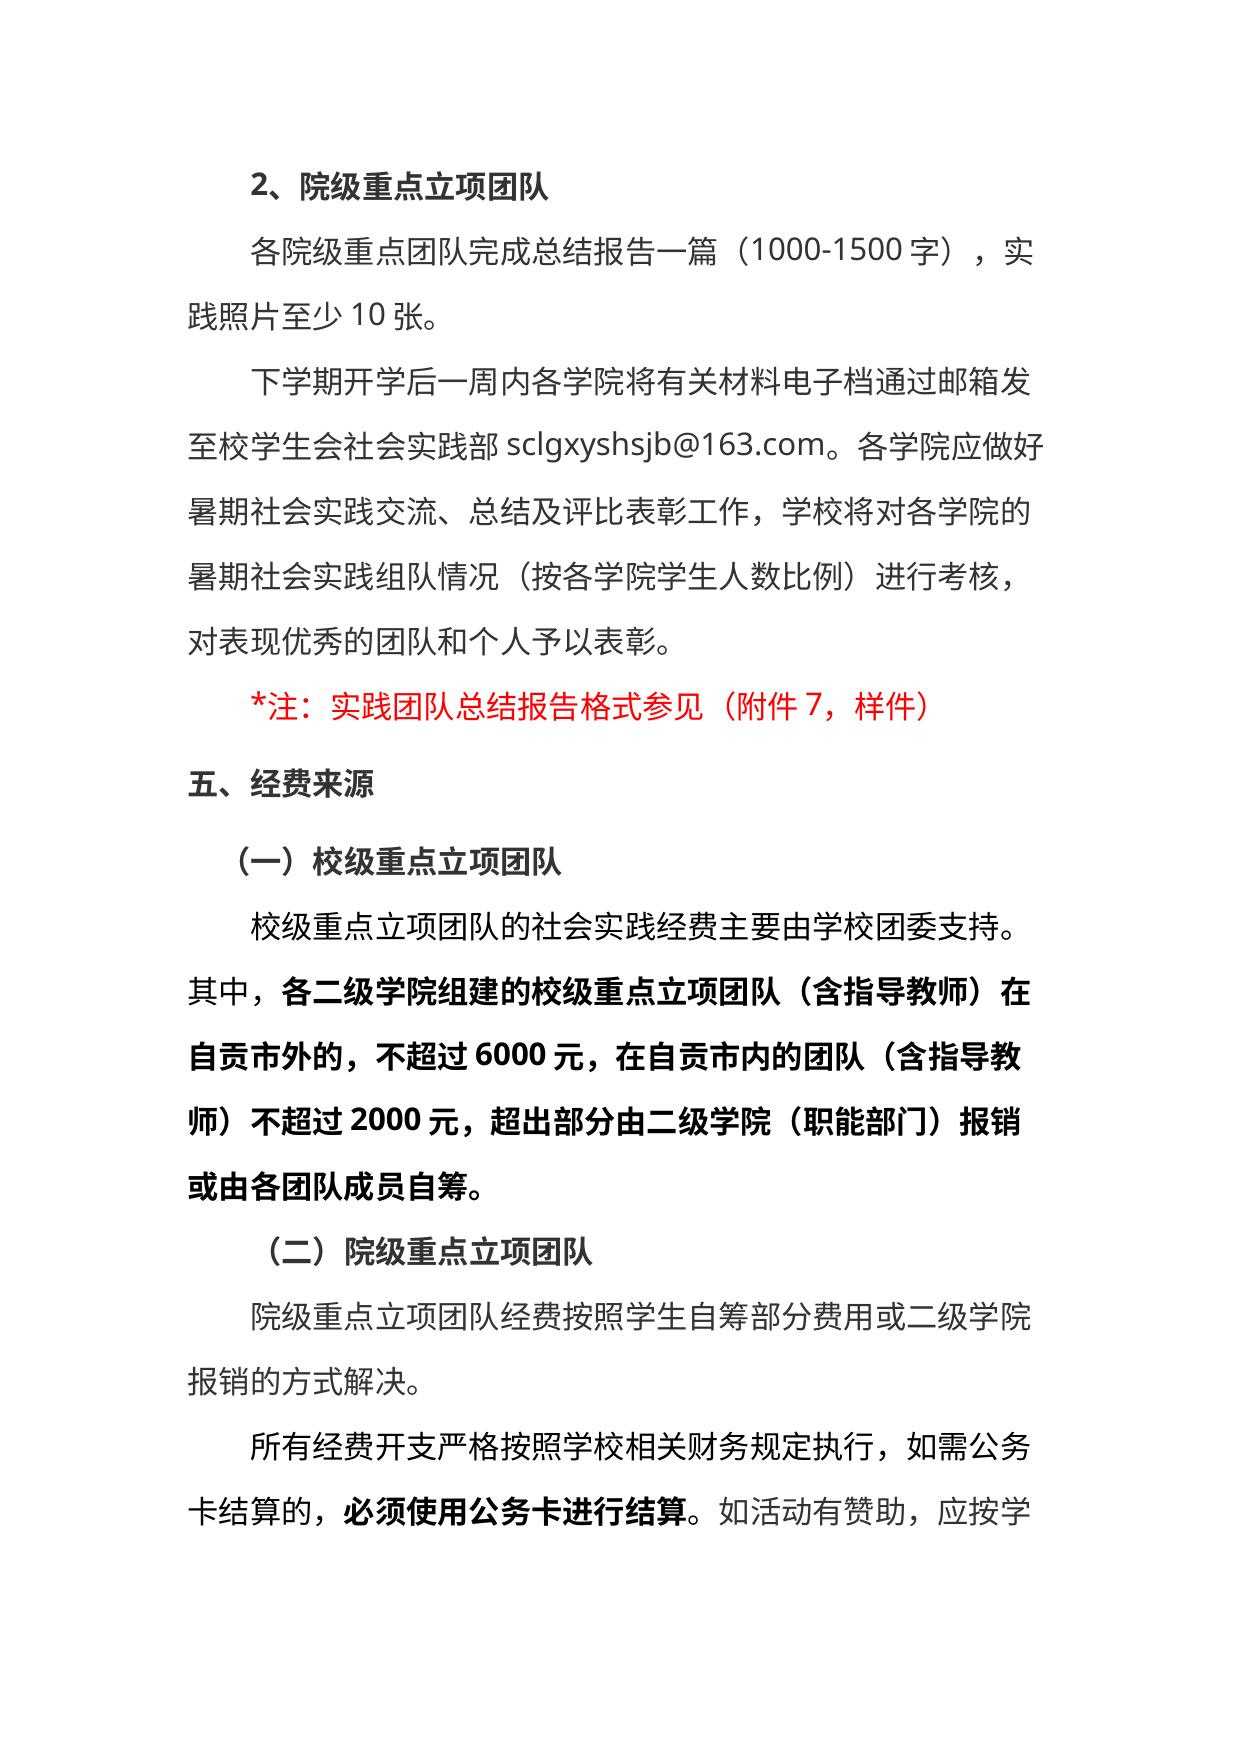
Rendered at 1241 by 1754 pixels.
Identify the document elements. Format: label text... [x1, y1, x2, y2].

text 下学期开学后一周内各学院将有关材料电子档通过邮箱发至校学生会社会实践部sclgxyshsjb@163.com。各学院应做好暑期社会实践交流、总结及评比表彰工作，学校将对各学院的暑期社会实践组队情况（按各学院学生人数比例）进行考核，对表现优秀的团队和个人予以表彰。 [187, 357, 1053, 682]
text （一）校级重点立项团队 [187, 837, 1053, 902]
text （二）院级重点立项团队 [187, 1227, 1053, 1292]
text 校级重点立项团队的社会实践经费主要由学校团委支持。其中，各二级学院组建的校级重点立项团队（含指导教师）在自贡市外的，不超过6000元，在自贡市内的团队（含指导教师）不超过2000元，超出部分由二级学院（职能部门）报销或由各团队成员自筹。 [187, 902, 1053, 1227]
text 五、经费来源 [187, 759, 1053, 824]
text 2、院级重点立项团队 [187, 162, 1053, 227]
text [187, 1422, 1053, 1552]
text 院级重点立项团队经费按照学生自筹部分费用或二级学院报销的方式解决。 [187, 1292, 1053, 1422]
text *注：实践团队总结报告格式参见（附件7，样件） [187, 682, 1053, 747]
text 各院级重点团队完成总结报告一篇（1000-1500字），实践照片至少10张。 [187, 227, 1053, 357]
